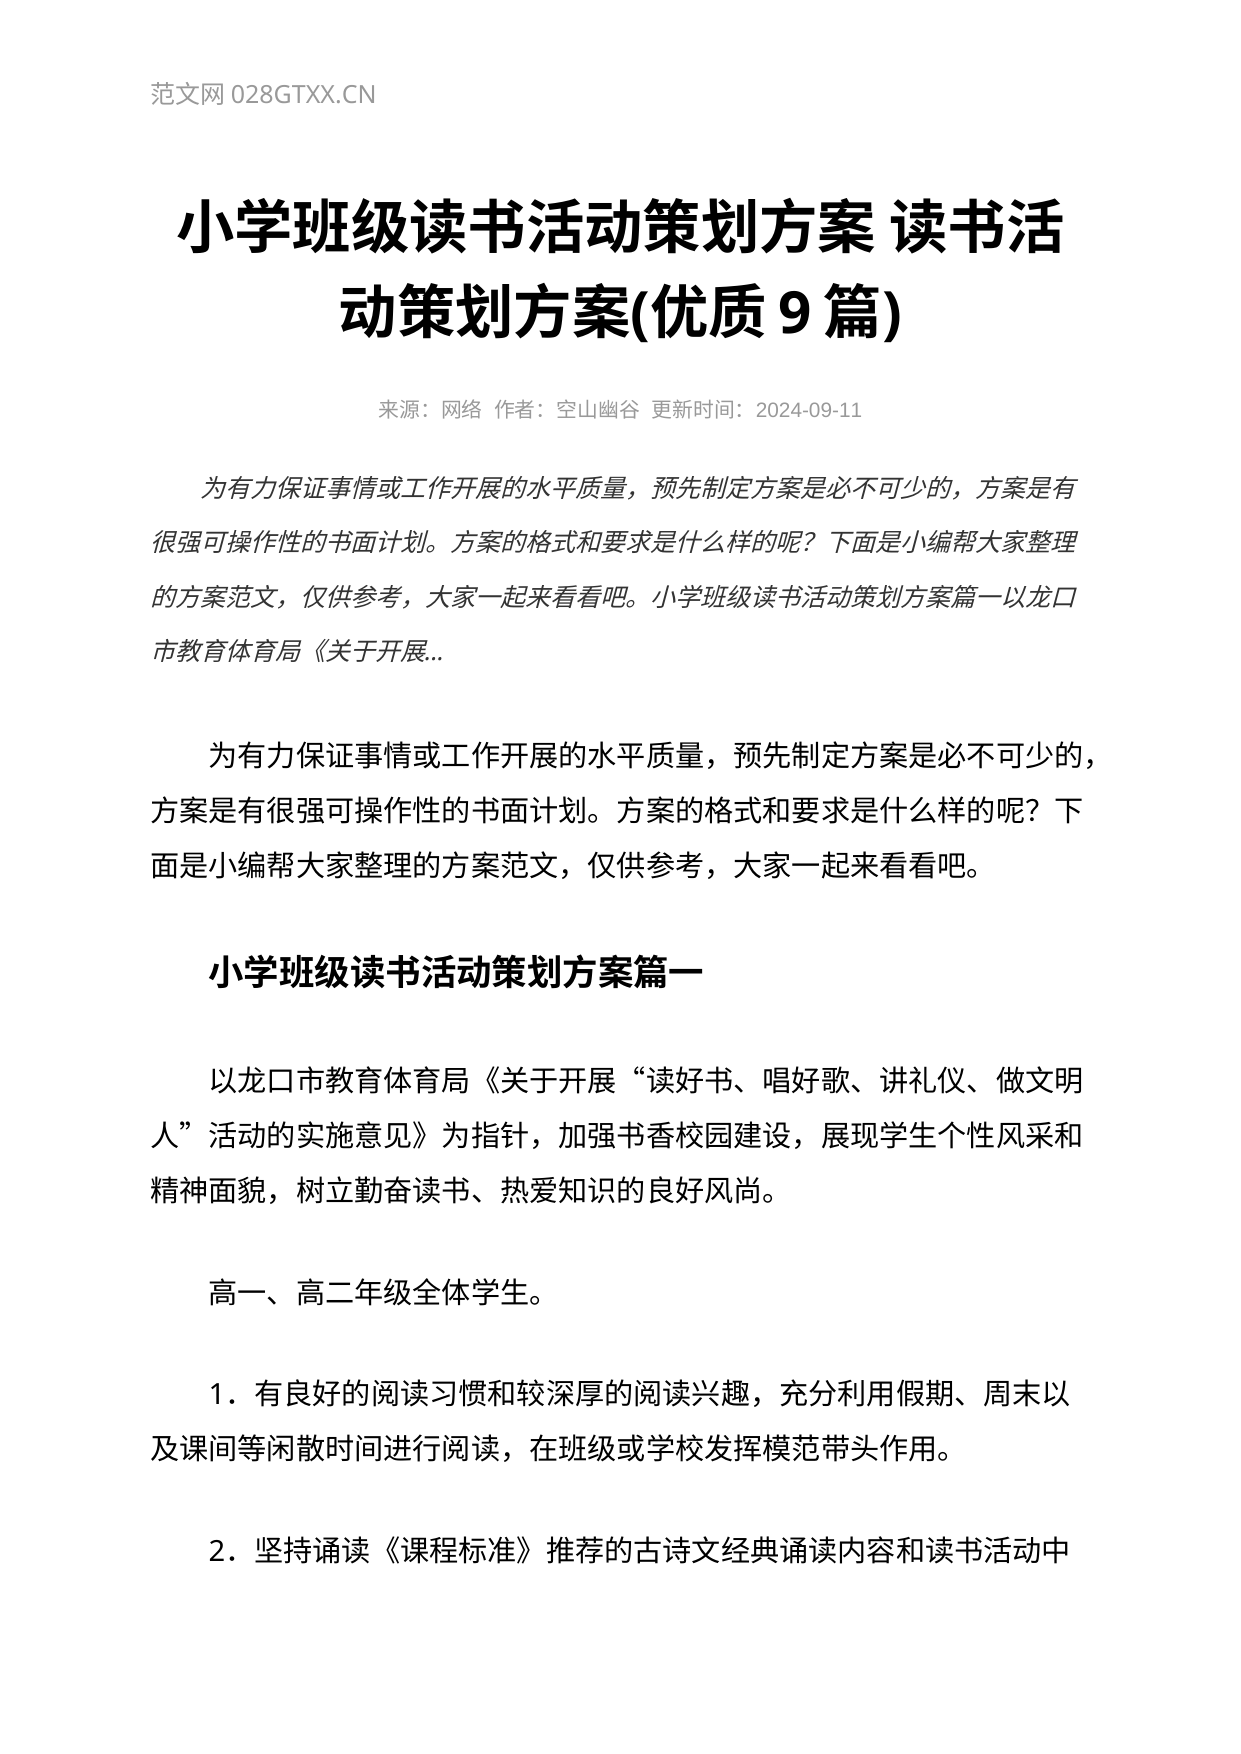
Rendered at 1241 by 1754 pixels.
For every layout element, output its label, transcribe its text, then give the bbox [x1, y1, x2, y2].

text 以龙口市教育体育局《关于开展“读好书、唱好歌、讲礼仪、做文明人”活动的实施意见》为指针，加强书香校园建设，展现学生个性风采和精神面貌，树立勤奋读书、热爱知识的良好风尚。 [150, 1058, 1090, 1210]
text 为有力保证事情或工作开展的水平质量，预先制定方案是必不可少的，方案是有很强可操作性的书面计划。方案的格式和要求是什么样的呢？下面是小编帮大家整理的方案范文，仅供参考，大家一起来看看吧。小学班级读书活动策划方案篇一以龙口市教育体育局《关于开展... [150, 468, 1090, 668]
subtitle 小学班级读书活动策划方案 读书活动策划方案(优质9篇) [150, 181, 1090, 351]
text 小学班级读书活动策划方案篇一 [150, 944, 1090, 995]
text 为有力保证事情或工作开展的水平质量，预先制定方案是必不可少的，方案是有很强可操作性的书面计划。方案的格式和要求是什么样的呢？下面是小编帮大家整理的方案范文，仅供参考，大家一起来看看吧。 [150, 733, 1090, 885]
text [150, 1528, 1090, 1570]
text 高一、高二年级全体学生。 [150, 1269, 1090, 1311]
text 来源：网络 作者：空山幽谷 更新时间：2024-09-11 [150, 397, 1090, 421]
text 1．有良好的阅读习惯和较深厚的阅读兴趣，充分利用假期、周末以及课间等闲散时间进行阅读，在班级或学校发挥模范带头作用。 [150, 1371, 1090, 1468]
